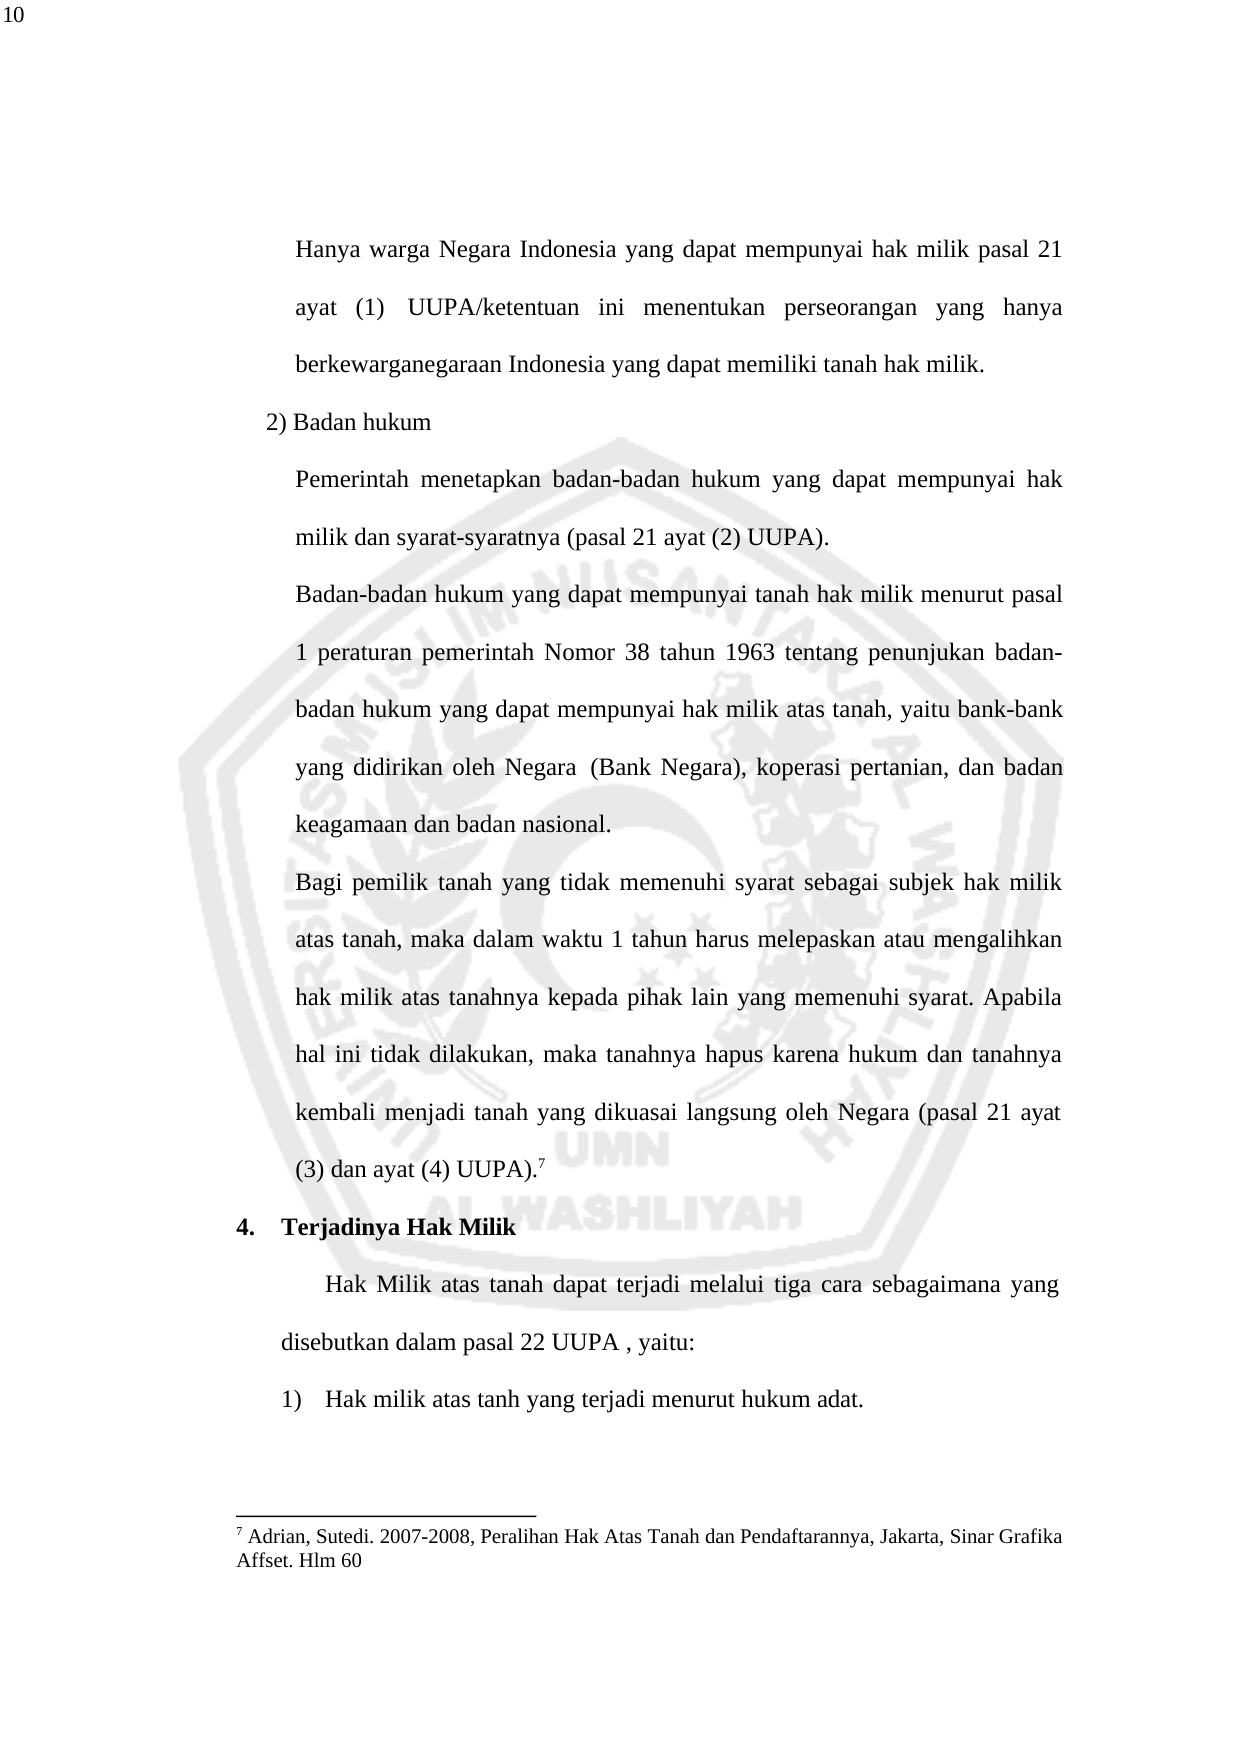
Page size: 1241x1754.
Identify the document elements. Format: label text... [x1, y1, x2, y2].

list Hak milik atas tanh yang terjadi menurut hukum adat. [281, 1384, 1078, 1413]
text Hanya warga Negara Indonesia yang dapat mempunyai hak milik pasal 21 ayat (1) UUPA/ketentuan ini menentukan perseorangan yang hanya berkewarganegaraan Indonesia yang dapat memiliki tanah hak milik. [295, 234, 1063, 378]
text 7 Adrian, Sutedi. 2007-2008, Peralihan Hak Atas Tanah dan Pendaftarannya, Jakarta, Sinar Grafika Affset. Hlm 60 [236, 1524, 1078, 1572]
list Badan hukum [266, 407, 1078, 436]
text Hak Milik atas tanah dapat terjadi melalui tiga cara sebagaimana yang disebutkan dalam pasal 22 UUPA , yaitu: [281, 1269, 1078, 1356]
text (3) dan ayat (4) UUPA).7 [295, 1154, 1078, 1183]
subtitle Terjadinya Hak Milik [236, 1212, 1078, 1241]
text Badan-badan hukum yang dapat mempunyai tanah hak milik menurut pasal 1 peraturan pemerintah Nomor 38 tahun 1963 tentang penunjukan badan- badan hukum yang dapat mempunyai hak milik atas tanah, yaitu bank-bank yang didirikan oleh Negara (Bank Negara), koperasi pertanian, dan badan keagamaan dan badan nasional. [295, 579, 1064, 838]
picture [178, 437, 1064, 1311]
text Pemerintah menetapkan badan-badan hukum yang dapat mempunyai hak milik dan syarat-syaratnya (pasal 21 ayat (2) UUPA). [295, 464, 1063, 551]
text Bagi pemilik tanah yang tidak memenuhi syarat sebagai subjek hak milik atas tanah, maka dalam waktu 1 tahun harus melepaskan atau mengalihkan hak milik atas tanahnya kepada pihak lain yang memenuhi syarat. Apabila hal ini tidak dilakukan, maka tanahnya hapus karena hukum dan tanahnya kembali menjadi tanah yang dikuasai langsung oleh Negara (pasal 21 ayat [295, 867, 1063, 1126]
